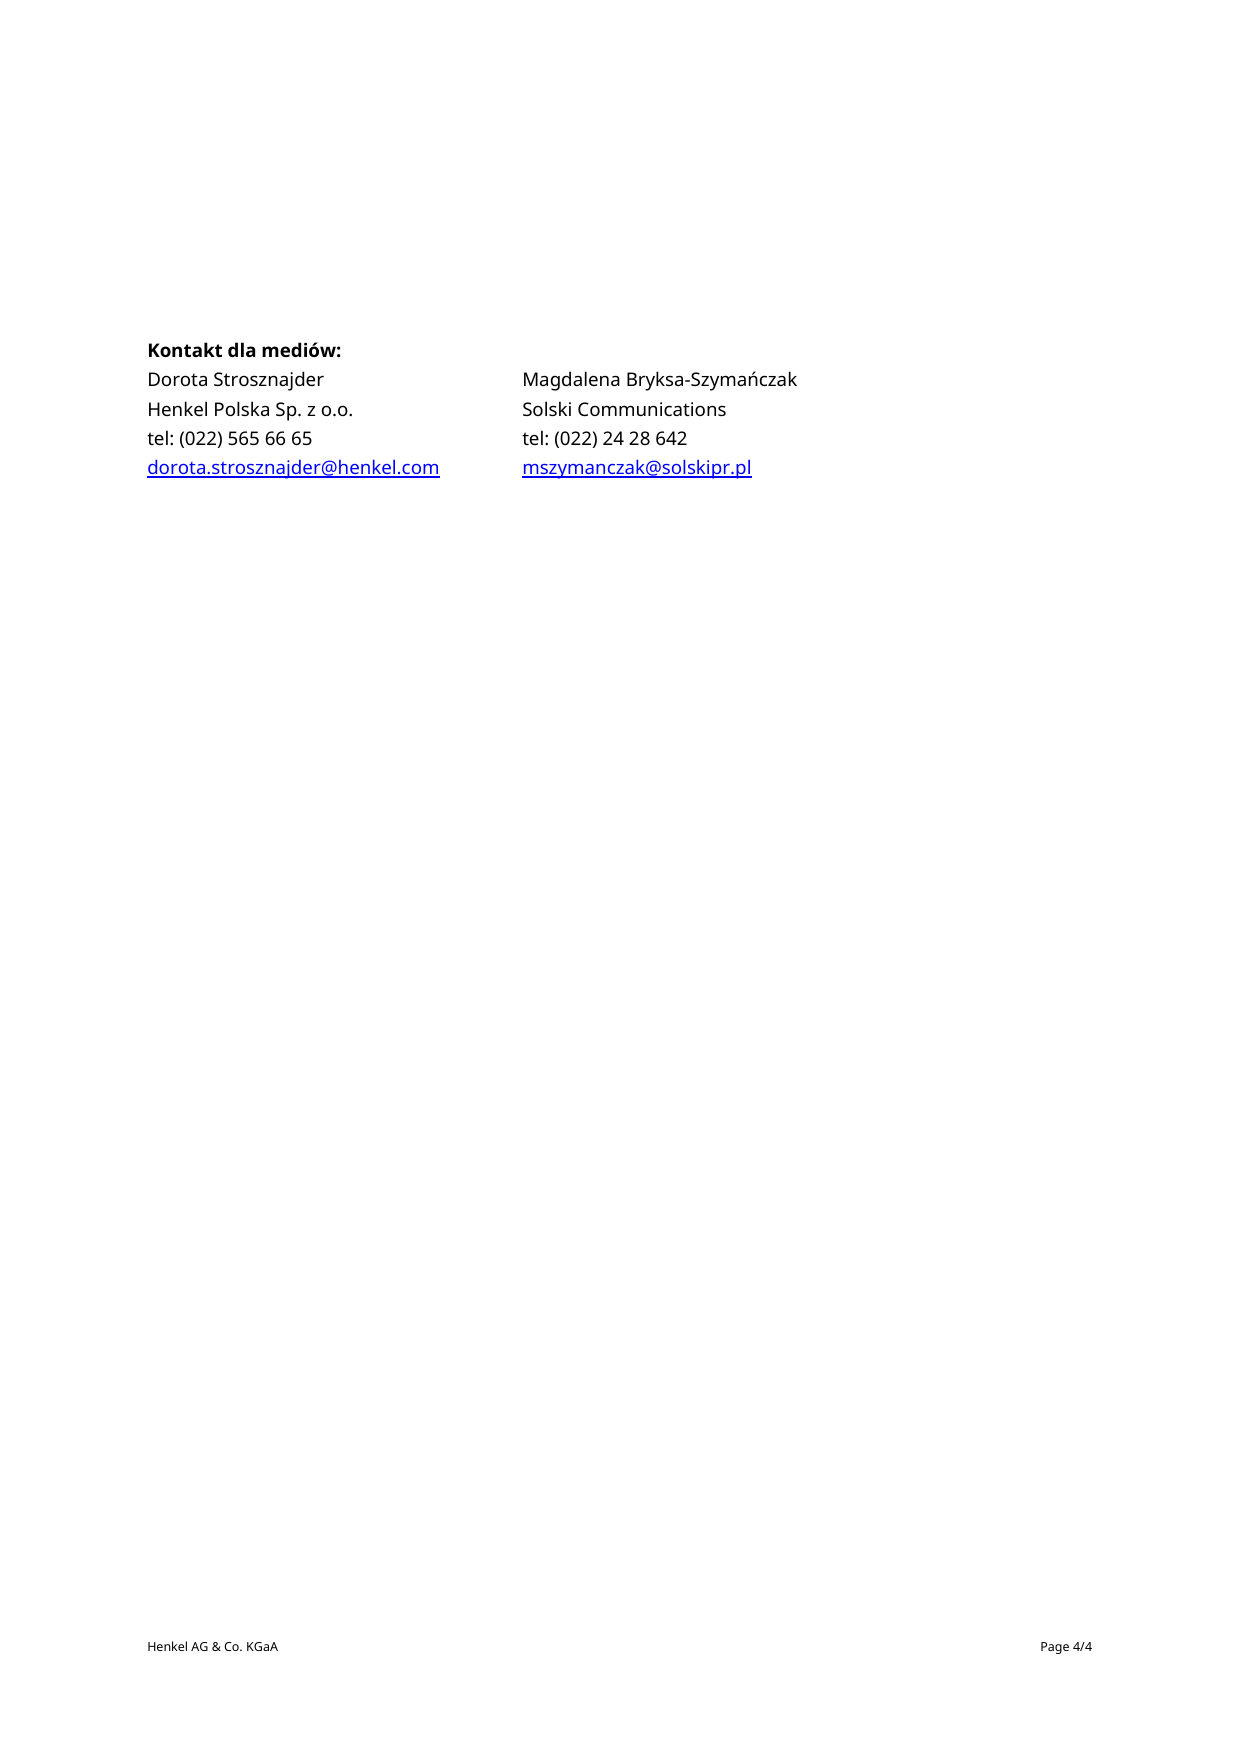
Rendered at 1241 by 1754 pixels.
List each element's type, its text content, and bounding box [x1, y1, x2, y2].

text Henkel Polska Sp. z o.o. Solski Communications [147, 396, 1093, 421]
text dorota.strosznajder@henkel.com mszymanczak@solskipr.pl [147, 454, 1093, 480]
text Kontakt dla mediów: [147, 337, 1093, 363]
text Dorota Strosznajder Magdalena Bryksa-Szymańczak [147, 367, 1093, 392]
text tel: (022) 565 66 65 tel: (022) 24 28 642 [147, 425, 1093, 451]
